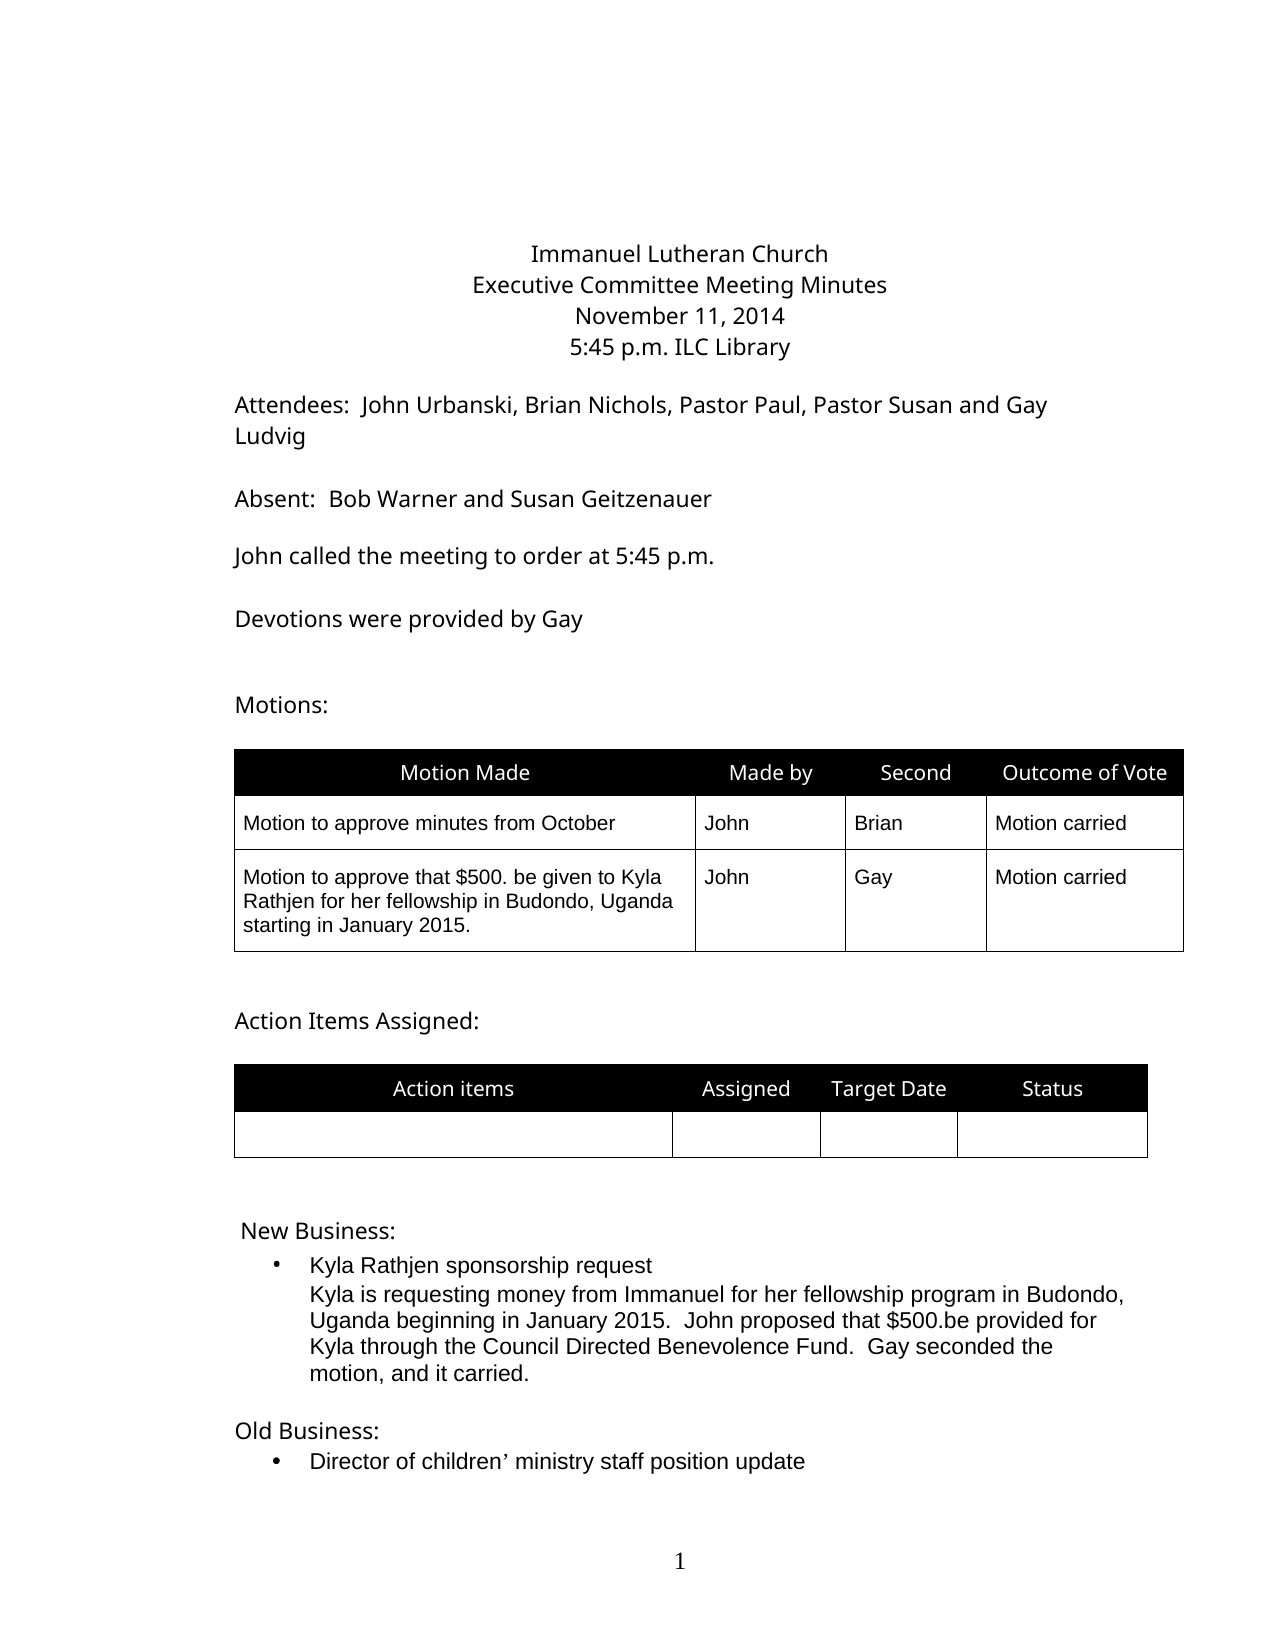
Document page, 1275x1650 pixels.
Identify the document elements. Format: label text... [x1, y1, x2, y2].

table_cell [235, 1112, 672, 1157]
table_cell Motion to approve that $500. be given to Kyla Rathjen for her fellowship in Budondo, Uganda starting in January 2015. [235, 850, 695, 951]
list Kyla Rathjen sponsorship request [272, 1246, 1125, 1281]
table_header Second [846, 750, 986, 795]
table_cell [673, 1112, 820, 1157]
table_cell Gay [846, 850, 986, 951]
text Immanuel Lutheran Church [234, 237, 1125, 269]
text 5:45 p.m. ILC Library [234, 331, 1125, 362]
table_cell John [696, 850, 845, 951]
text Motions: [234, 689, 1125, 720]
table_cell Brian [846, 796, 986, 849]
table_header Motion Made [235, 750, 695, 795]
table_header Target Date [821, 1065, 957, 1111]
text Executive Committee Meeting Minutes [234, 269, 1125, 300]
table_cell [958, 1112, 1147, 1157]
text Devotions were provided by Gay [234, 603, 1125, 634]
text November 11, 2014 [234, 300, 1125, 331]
table_cell [821, 1112, 957, 1157]
table_cell Motion carried [987, 850, 1183, 951]
table_cell Motion to approve minutes from October [235, 796, 695, 849]
table_header Action items [235, 1065, 672, 1111]
text Old Business: [234, 1415, 1125, 1446]
text New Business: [234, 1215, 1125, 1246]
table_header Made by [696, 750, 845, 795]
table_header Status [958, 1065, 1147, 1111]
text Action Items Assigned: [234, 1005, 1125, 1036]
list Director of children’ ministry staff position update [272, 1446, 1125, 1475]
text John called the meeting to order at 5:45 p.m. [234, 540, 1125, 571]
text Absent: Bob Warner and Susan Geitzenauer [234, 483, 1125, 514]
table_header Assigned [673, 1065, 820, 1111]
table_cell Motion carried [987, 796, 1183, 849]
table_header Outcome of Vote [987, 750, 1183, 795]
text Attendees: John Urbanski, Brian Nichols, Pastor Paul, Pastor Susan and Gay Ludvig [234, 389, 1125, 451]
table_cell John [696, 796, 845, 849]
text Kyla is requesting money from Immanuel for her fellowship program in Budondo, Uganda beginning in January 2015. John proposed that $500.be provided for Kyla through the Council Directed Benevolence Fund. Gay seconded the motion, and it carried. [309, 1281, 1125, 1386]
